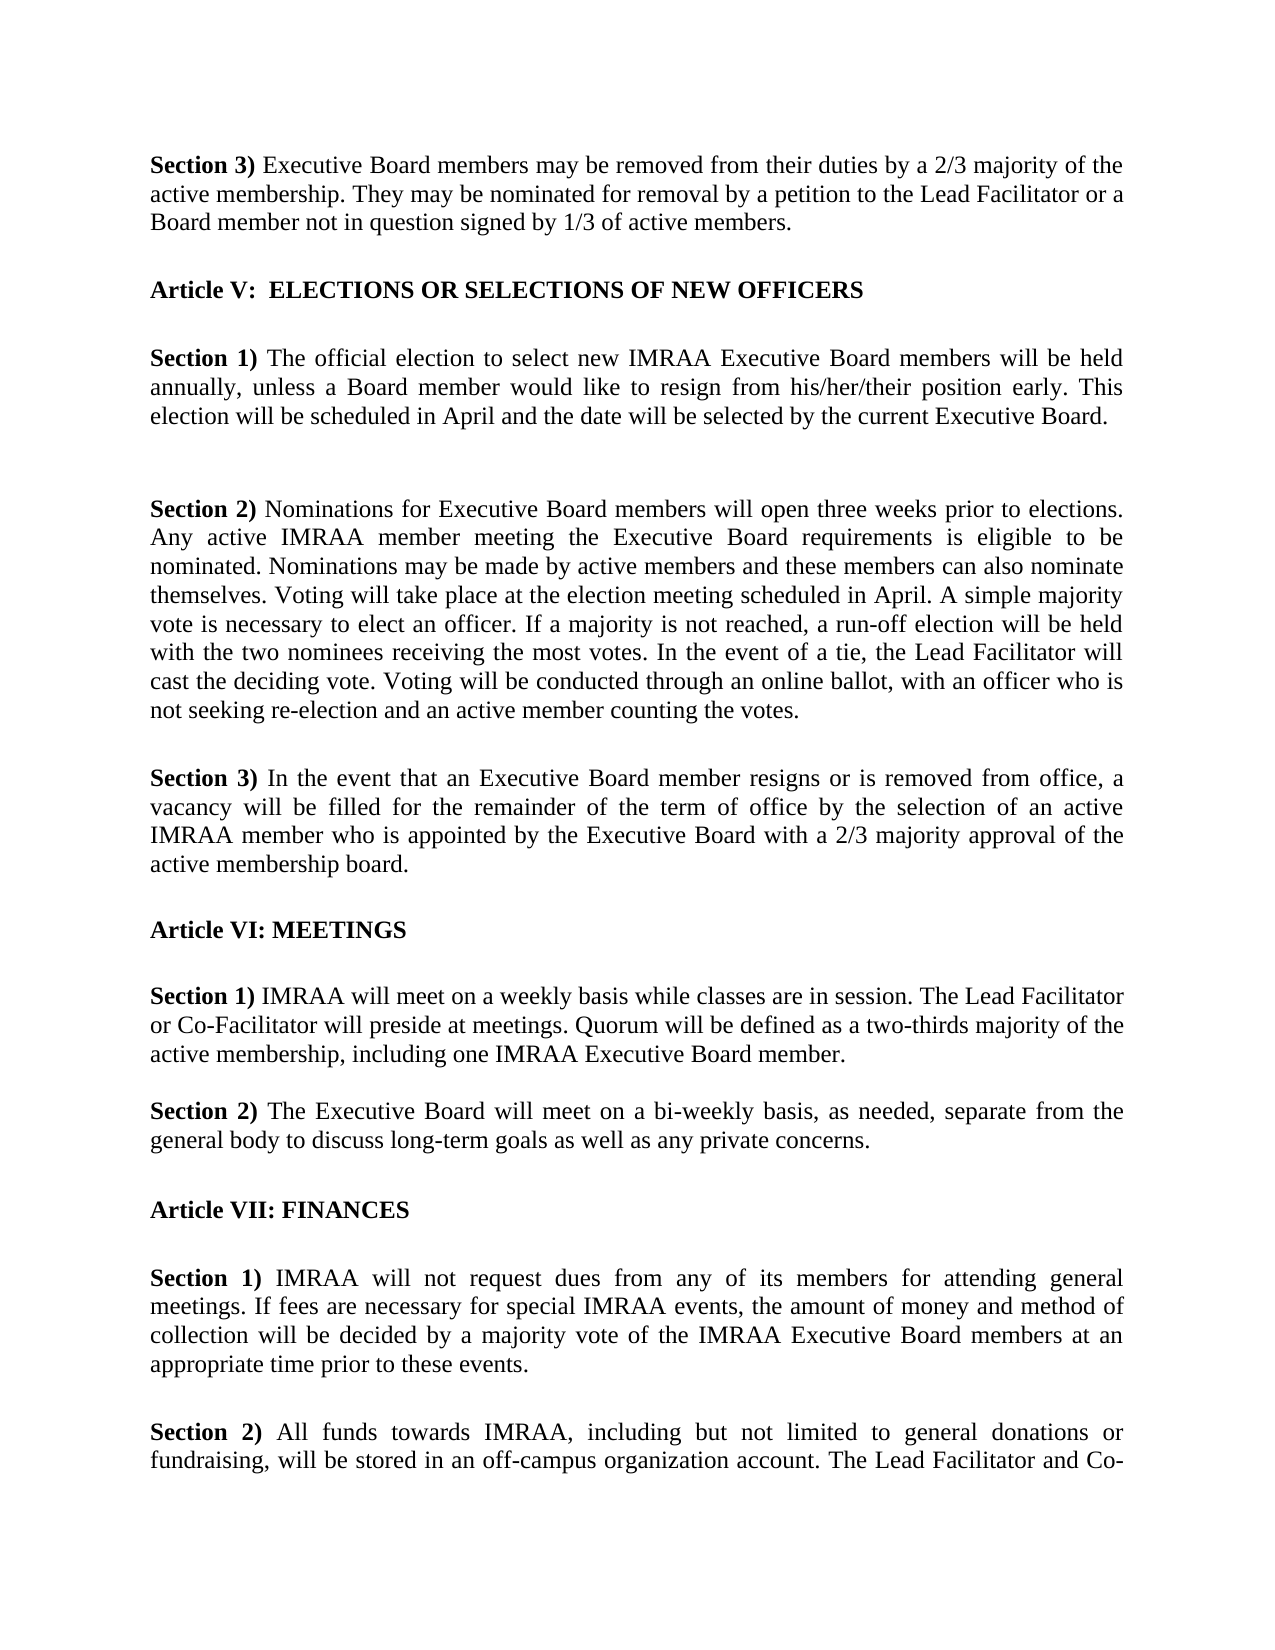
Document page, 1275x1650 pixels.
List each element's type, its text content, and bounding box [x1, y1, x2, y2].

text Section 1) The official election to select new IMRAA Executive Board members will be held annually, unless a Board member would like to resign from his/her/their position early. This election will be scheduled in April and the date will be selected by the current Executive Board. [150, 343, 1125, 429]
text Section 2) Nominations for Executive Board members will open three weeks prior to elections. Any active IMRAA member meeting the Executive Board requirements is eligible to be nominated. Nominations may be made by active members and these members can also nominate themselves. Voting will take place at the election meeting scheduled in April. A simple majority vote is necessary to elect an officer. If a majority is not reached, a run-off election will be held with the two nominees receiving the most votes. In the event of a tie, the Lead Facilitator will cast the deciding vote. Voting will be conducted through an online ballot, with an officer who is not seeking re-election and an active member counting the votes. [150, 494, 1125, 724]
text Section 1) IMRAA will meet on a weekly basis while classes are in session. The Lead Facilitator or Co-Facilitator will preside at meetings. Quorum will be defined as a two-thirds majority of the active membership, including one IMRAA Executive Board member. [150, 981, 1125, 1067]
text Section 3) In the event that an Executive Board member resigns or is removed from office, a vacancy will be filled for the remainder of the term of office by the selection of an active IMRAA member who is appointed by the Executive Board with a 2/3 majority approval of the active membership board. [150, 763, 1125, 878]
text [150, 1417, 1125, 1474]
text Article V: ELECTIONS OR SELECTIONS OF NEW OFFICERS [150, 275, 1125, 304]
text Section 2) The Executive Board will meet on a bi-weekly basis, as needed, separate from the general body to discuss long-term goals as well as any private concerns. [150, 1096, 1125, 1154]
text Article VII: FINANCES [150, 1195, 1125, 1223]
text Section 3) Executive Board members may be removed from their duties by a 2/3 majority of the active membership. They may be nominated for removal by a petition to the Lead Facilitator or a Board member not in question signed by 1/3 of active members. [150, 150, 1125, 236]
text Article VI: MEETINGS [150, 915, 1125, 944]
text Section 1) IMRAA will not request dues from any of its members for attending general meetings. If fees are necessary for special IMRAA events, the amount of money and method of collection will be decided by a majority vote of the IMRAA Executive Board members at an appropriate time prior to these events. [150, 1263, 1125, 1378]
